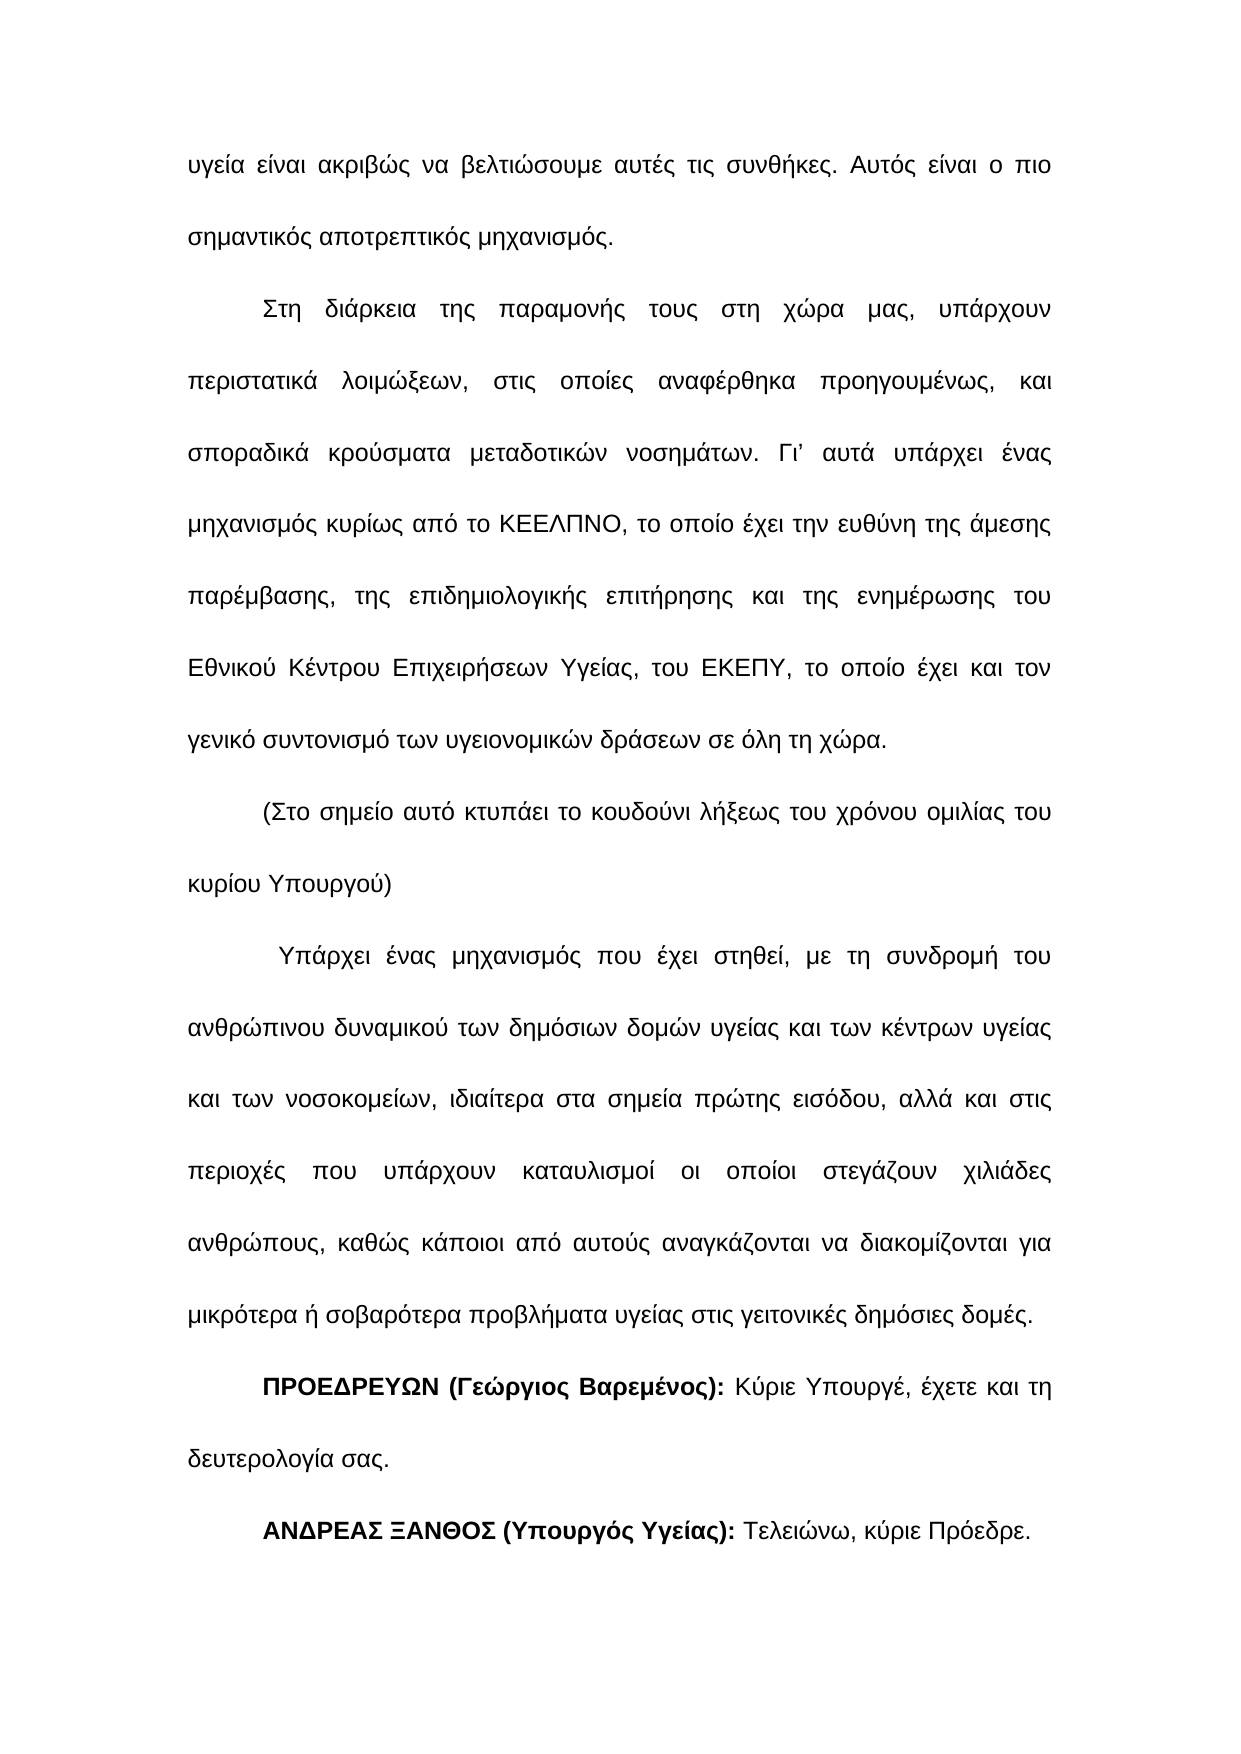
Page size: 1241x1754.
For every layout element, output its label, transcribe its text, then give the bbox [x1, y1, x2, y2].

text ΠΡΟΕΔΡΕΥΩΝ (Γεώργιος Βαρεμένος): Κύριε Υπουργέ, έχετε και τη δευτερολογία σας. [187, 1372, 1053, 1472]
text Στη διάρκεια της παραμονής τους στη χώρα μας, υπάρχουν περιστατικά λοιμώξεων, στις οποίες αναφέρθηκα προηγουμένως, και σποραδικά κρούσματα μεταδοτικών νοσημάτων. Γι’ αυτά υπάρχει ένας μηχανισμός κυρίως από το ΚΕΕΛΠΝΟ, το οποίο έχει την ευθύνη της άμεσης παρέμβασης, της επιδημιολογικής επιτήρησης και της ενημέρωσης του Εθνικού Κέντρου Επιχειρήσεων Υγείας, του ΕΚΕΠΥ, το οποίο έχει και τον γενικό συντονισμό των υγειονομικών δράσεων σε όλη τη χώρα. [187, 294, 1053, 754]
text (Στο σημείο αυτό κτυπάει το κουδούνι λήξεως του χρόνου ομιλίας του κυρίου Υπουργού) [187, 797, 1053, 897]
text Υπάρχει ένας μηχανισμός που έχει στηθεί, με τη συνδρομή του ανθρώπινου δυναμικού των δημόσιων δομών υγείας και των κέντρων υγείας και των νοσοκομείων, ιδιαίτερα στα σημεία πρώτης εισόδου, αλλά και στις περιοχές που υπάρχουν καταυλισμοί οι οποίοι στεγάζουν χιλιάδες ανθρώπους, καθώς κάποιοι από αυτούς αναγκάζονται να διακομίζονται για μικρότερα ή σοβαρότερα προβλήματα υγείας στις γειτονικές δημόσιες δομές. [187, 941, 1053, 1329]
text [187, 150, 1053, 251]
text ΑΝΔΡΕΑΣ ΞΑΝΘΟΣ (Υπουργός Υγείας): Τελειώνω, κύριε Πρόεδρε. [187, 1516, 1053, 1544]
